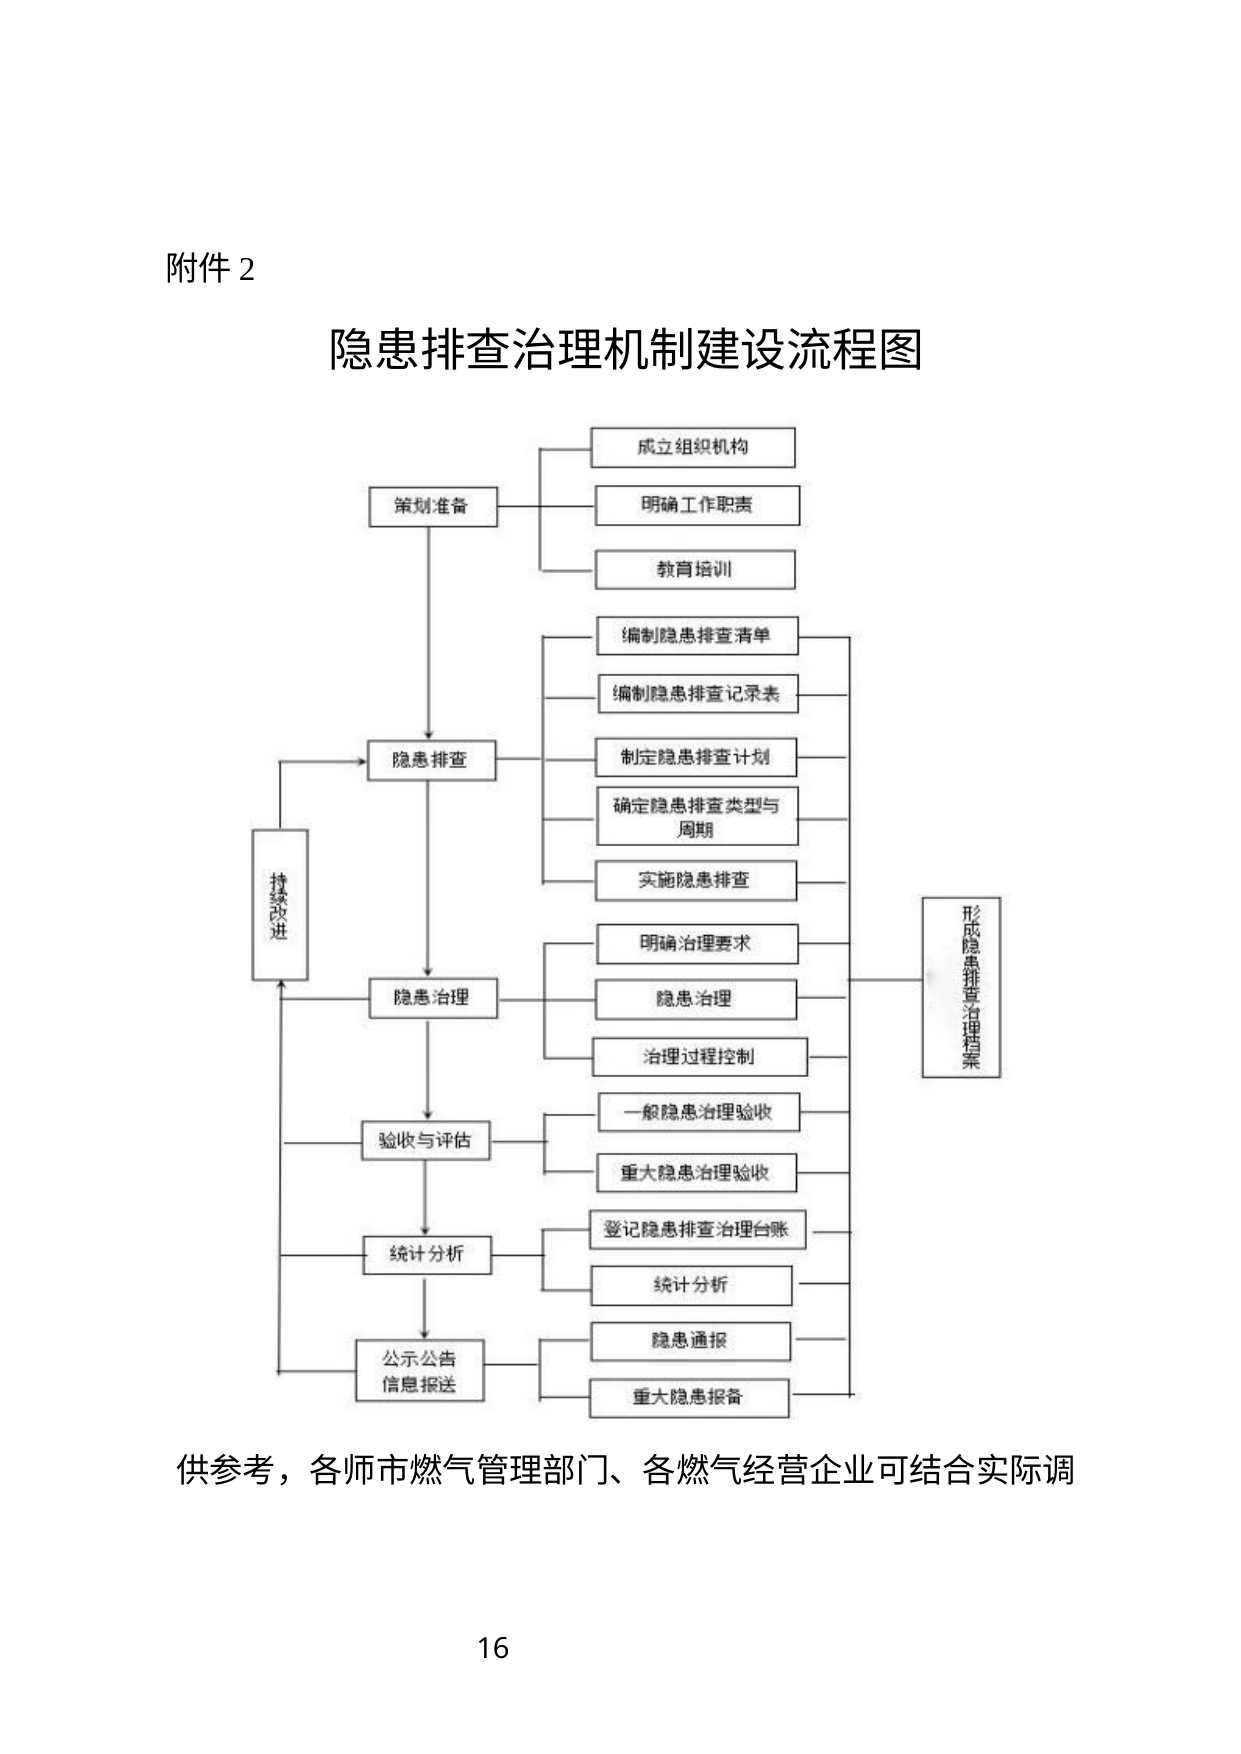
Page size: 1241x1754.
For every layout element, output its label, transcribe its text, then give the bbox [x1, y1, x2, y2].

picture [225, 406, 1022, 1423]
text 隐患排查治理机制建设流程图 [165, 298, 1087, 395]
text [165, 1435, 1087, 1500]
text 附件2 [165, 233, 1087, 298]
